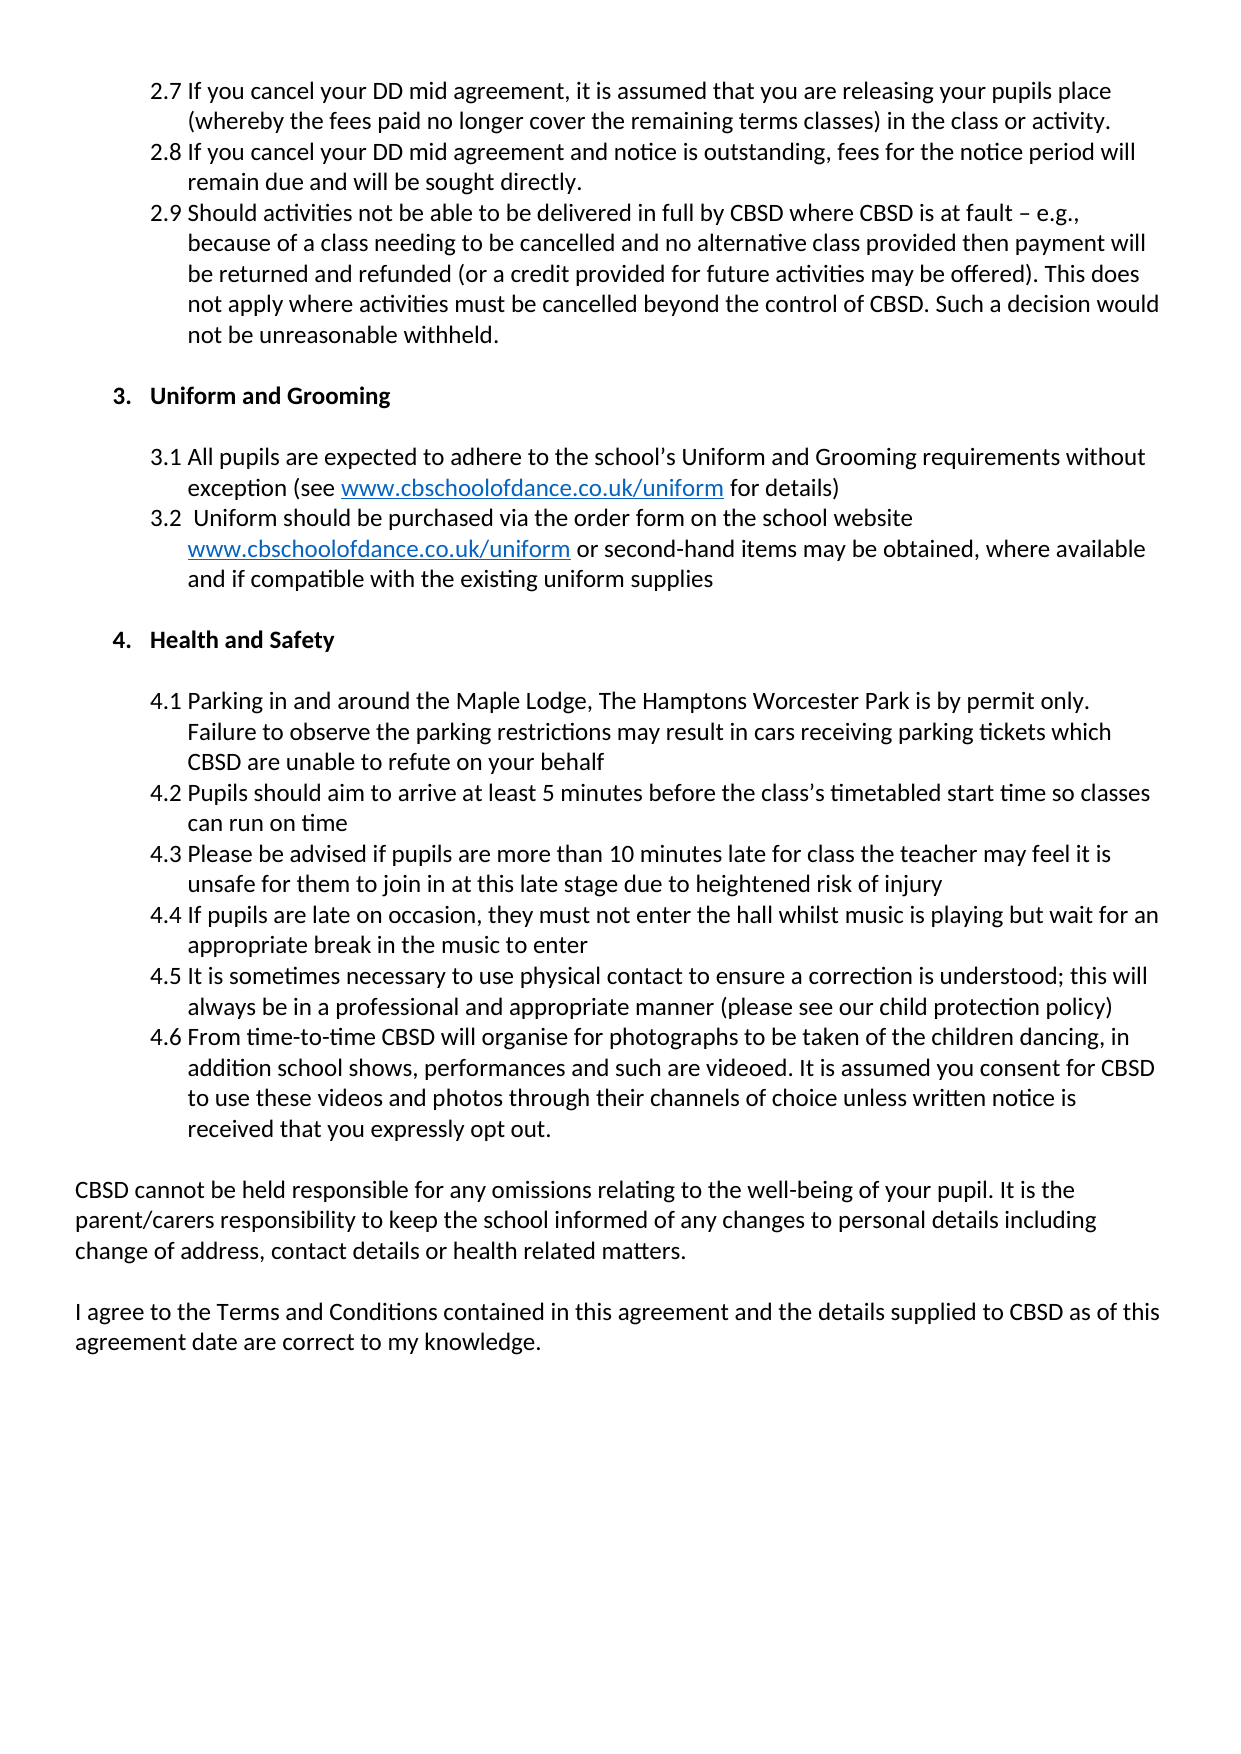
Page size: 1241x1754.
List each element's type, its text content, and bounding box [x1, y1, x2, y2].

list If you cancel your DD mid agreement, it is assumed that you are releasing your pupils place (whereby the fees paid no longer cover the remaining terms classes) in the class or activity. [150, 75, 1165, 136]
list Uniform should be purchased via the order form on the school website www.cbschoolofdance.co.uk/uniform or second-hand items may be obtained, where available and if compatible with the existing uniform supplies [150, 502, 1165, 594]
list Health and Safety [112, 624, 1165, 655]
list Uniform and Grooming [112, 380, 1165, 411]
list If you cancel your DD mid agreement and notice is outstanding, fees for the notice period will remain due and will be sought directly. [150, 136, 1165, 197]
list If pupils are late on occasion, they must not enter the hall whilst music is playing but wait for an appropriate break in the music to enter [150, 899, 1165, 960]
list Pupils should aim to arrive at least 5 minutes before the class’s timetabled start time so classes can run on time [150, 777, 1165, 838]
list All pupils are expected to adhere to the school’s Uniform and Grooming requirements without exception (see www.cbschoolofdance.co.uk/uniform for details) [150, 441, 1165, 502]
list It is sometimes necessary to use physical contact to ensure a correction is understood; this will always be in a professional and appropriate manner (please see our child protection policy) [150, 960, 1165, 1021]
list Please be advised if pupils are more than 10 minutes late for class the teacher may feel it is unsafe for them to join in at this late stage due to heightened risk of injury [150, 838, 1165, 899]
list Parking in and around the Maple Lodge, The Hamptons Worcester Park is by permit only. Failure to observe the parking restrictions may result in cars receiving parking tickets which CBSD are unable to refute on your behalf [150, 685, 1165, 777]
list From time-to-time CBSD will organise for photographs to be taken of the children dancing, in addition school shows, performances and such are videoed. It is assumed you consent for CBSD to use these videos and photos through their channels of choice unless written notice is received that you expressly opt out. [150, 1021, 1165, 1143]
text I agree to the Terms and Conditions contained in this agreement and the details supplied to CBSD as of this agreement date are correct to my knowledge. [75, 1296, 1165, 1357]
list Should activities not be able to be delivered in full by CBSD where CBSD is at fault – e.g., because of a class needing to be cancelled and no alternative class provided then payment will be returned and refunded (or a credit provided for future activities may be offered). This does not apply where activities must be cancelled beyond the control of CBSD. Such a decision would not be unreasonable withheld. [150, 197, 1165, 350]
text CBSD cannot be held responsible for any omissions relating to the well-being of your pupil. It is the parent/carers responsibility to keep the school informed of any changes to personal details including change of address, contact details or health related matters. [75, 1174, 1165, 1265]
